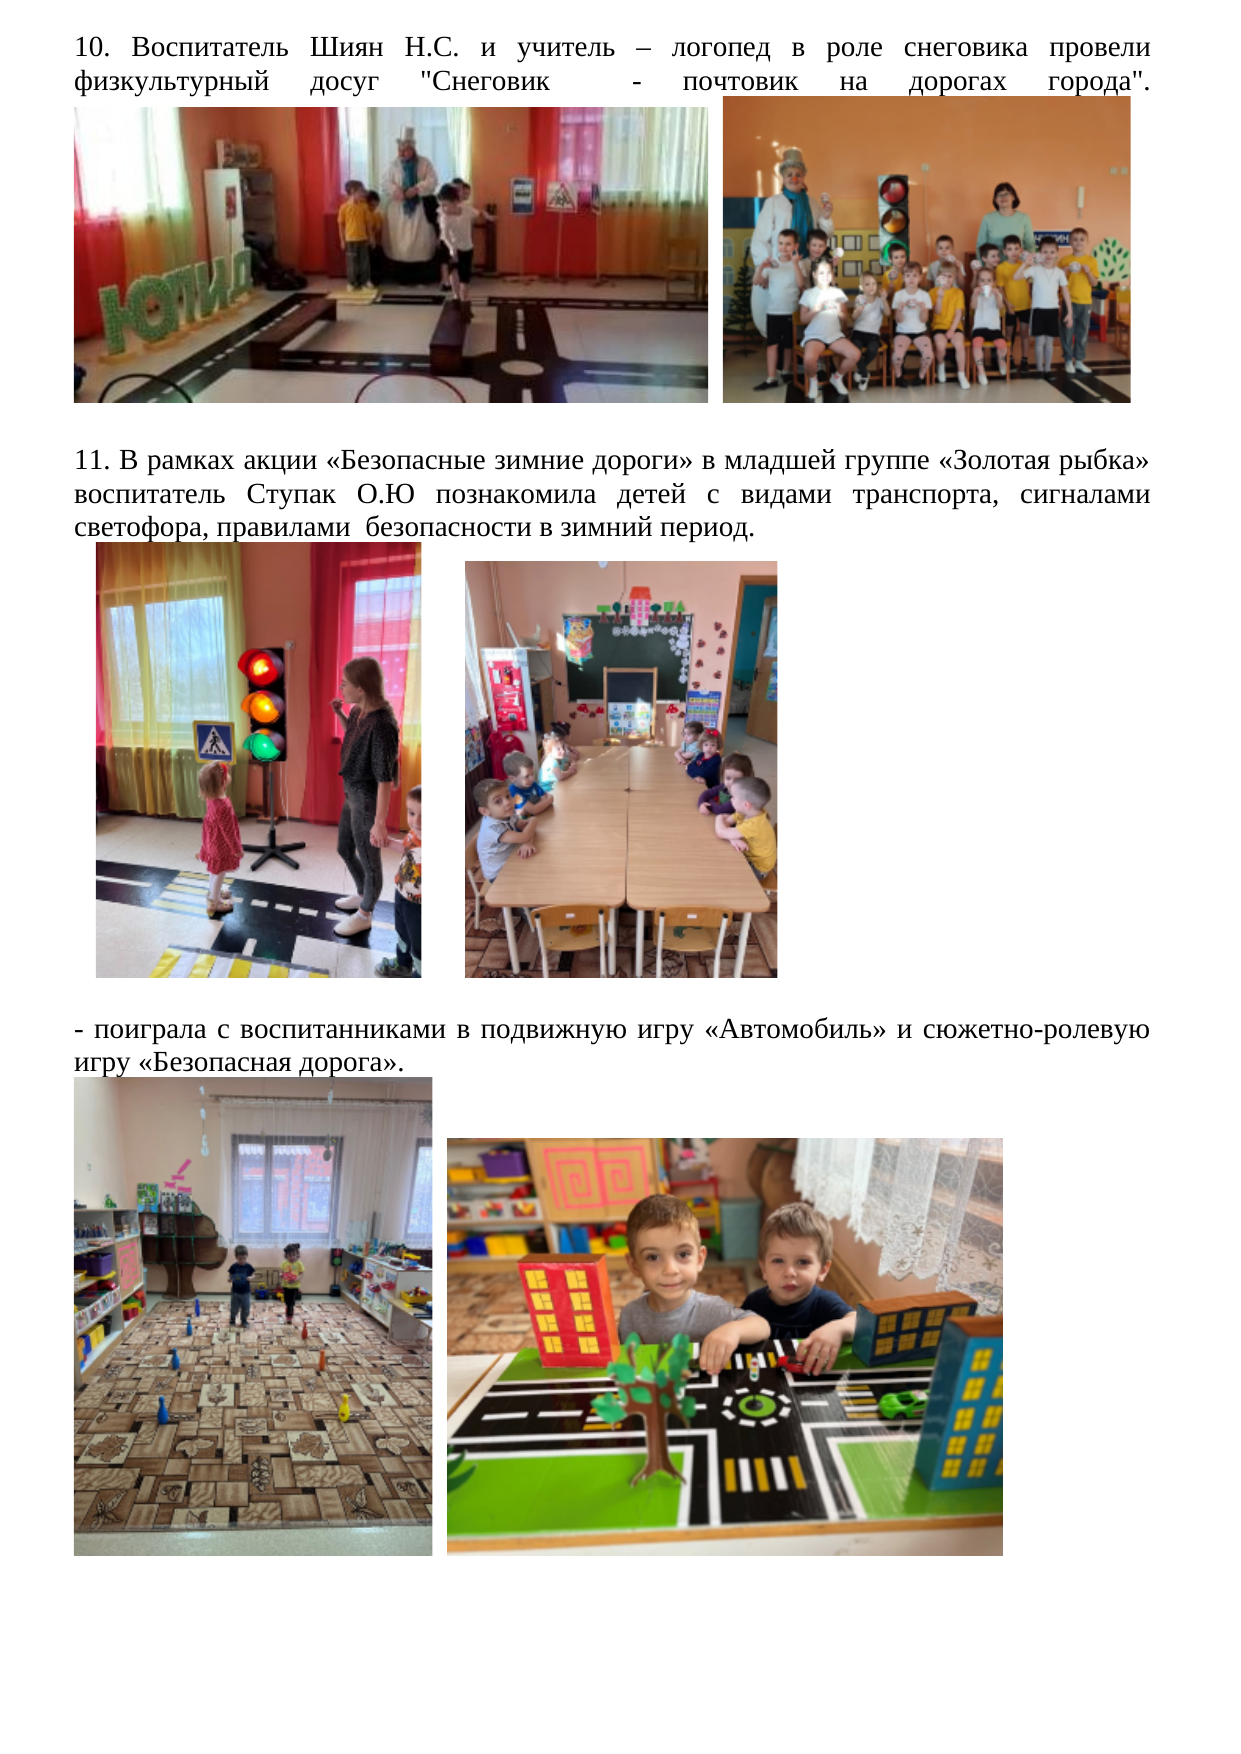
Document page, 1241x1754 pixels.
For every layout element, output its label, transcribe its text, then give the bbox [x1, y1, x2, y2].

picture [465, 561, 778, 978]
picture [73, 1077, 433, 1556]
picture [722, 96, 1131, 403]
picture [447, 1138, 1003, 1556]
text - поиграла с воспитанниками в подвижную игру «Автомобиль» и сюжетно-ролевую игру «Безопасная дорога». [74, 1011, 1152, 1078]
picture [73, 107, 709, 403]
text 11. В рамках акции «Безопасные зимние дороги» в младшей группе «Золотая рыбка» воспитатель Ступак О.Ю познакомила детей с видами транспорта, сигналами светофора, правилами безопасности в зимний период. [74, 442, 1152, 543]
picture [95, 542, 422, 978]
